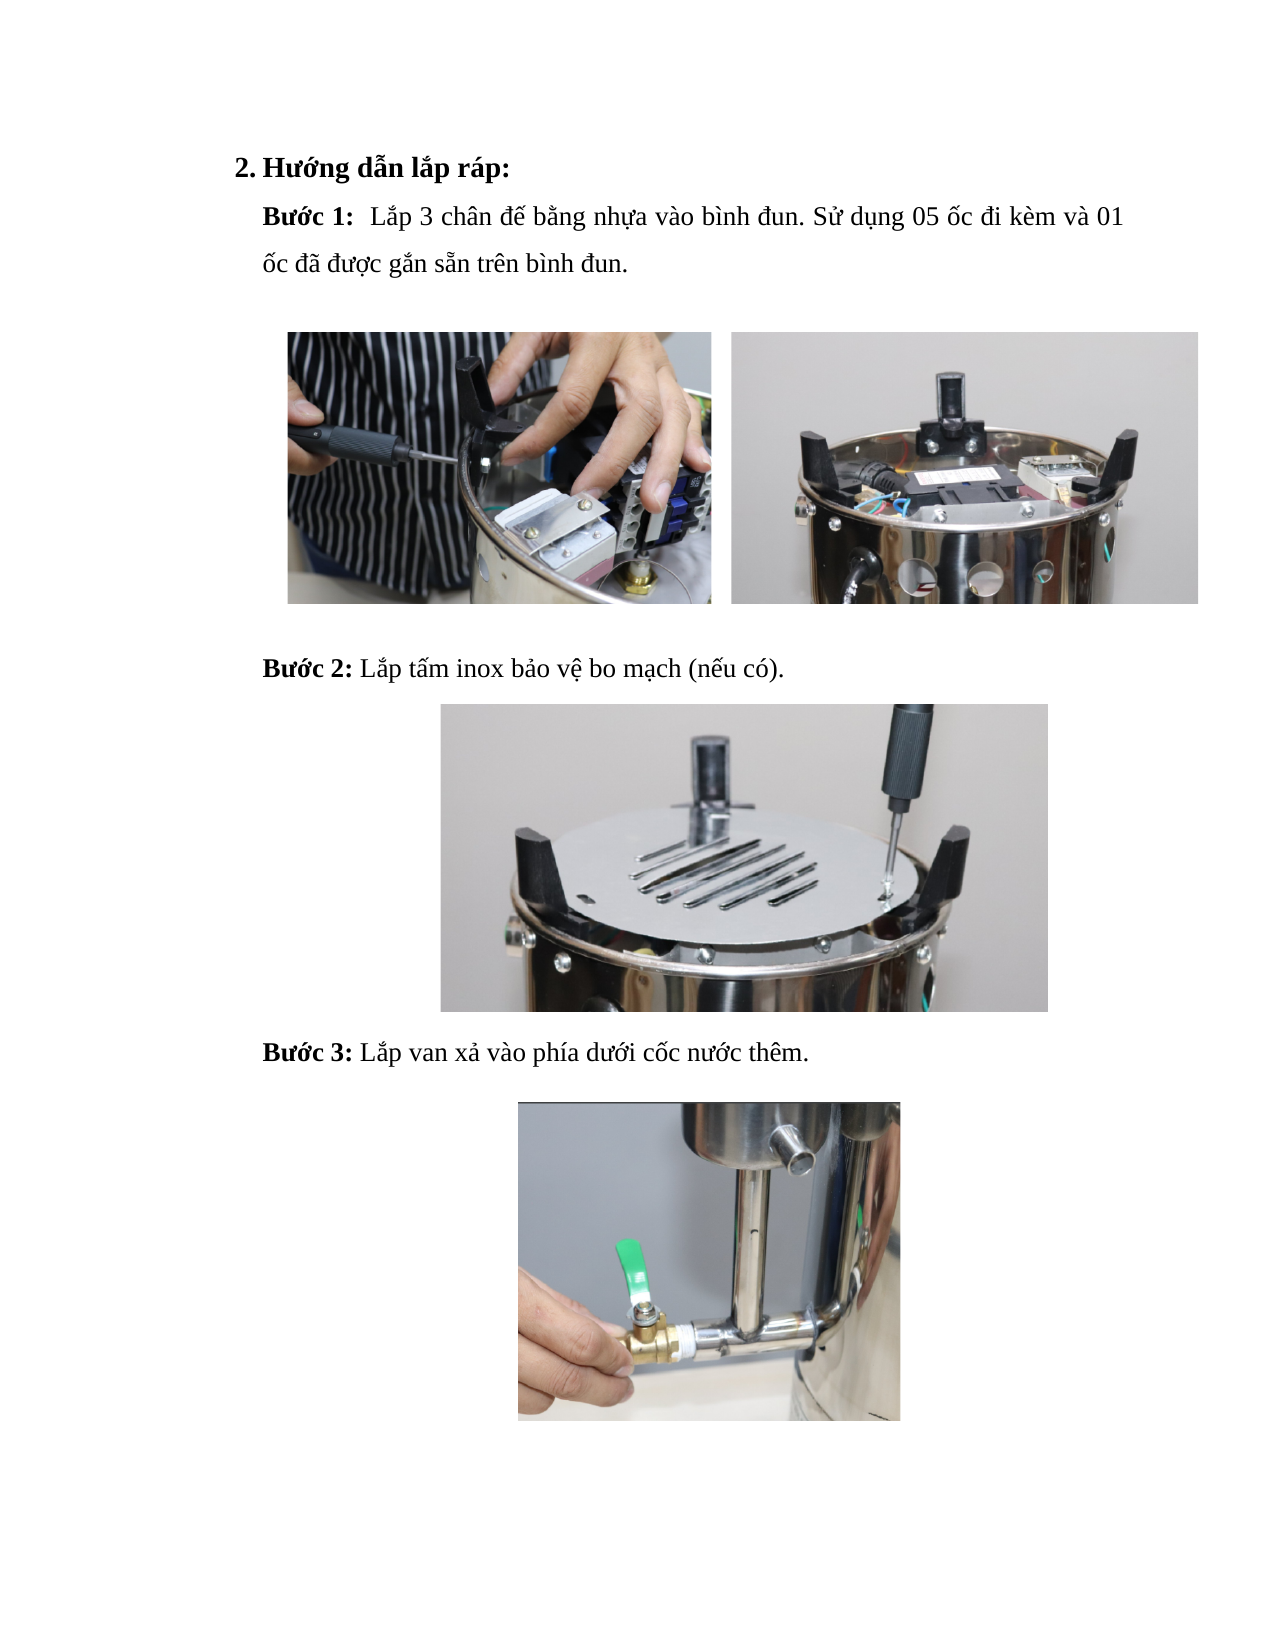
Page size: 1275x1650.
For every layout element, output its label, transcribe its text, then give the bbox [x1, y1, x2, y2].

text Bước 1: Lắp 3 chân đế bằng nhựa vào bình đun. Sử dụng 05 ốc đi kèm và 01 ốc đã được gắn sẵn trên bình đun. [262, 200, 1125, 278]
picture [731, 332, 1199, 604]
list Hướng dẫn lắp ráp: [234, 150, 1125, 183]
picture [287, 332, 712, 604]
picture [440, 704, 1048, 1012]
text Bước 3: Lắp van xả vào phía dưới cốc nước thêm. [262, 1036, 1125, 1067]
text Bước 2: Lắp tấm inox bảo vệ bo mạch (nếu có). [262, 652, 1125, 683]
picture [518, 1102, 901, 1421]
